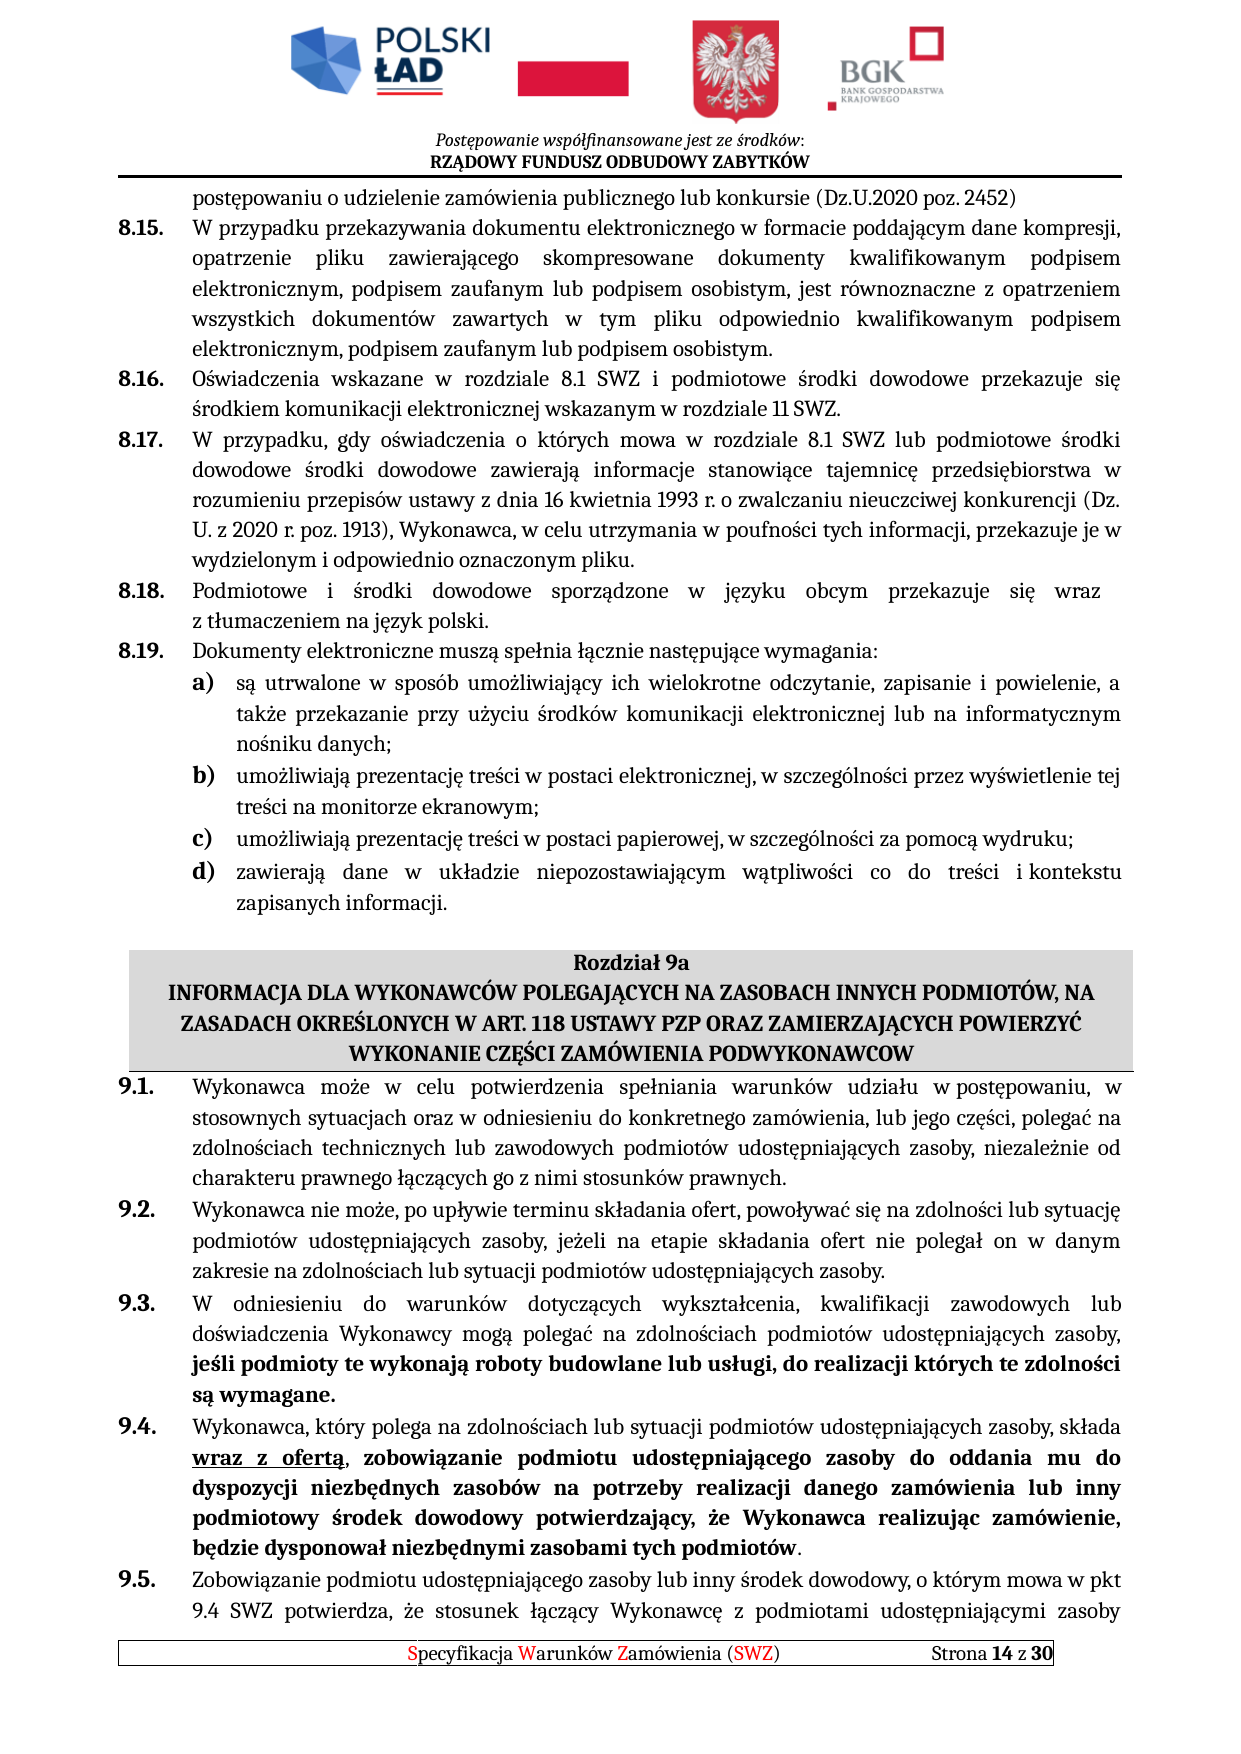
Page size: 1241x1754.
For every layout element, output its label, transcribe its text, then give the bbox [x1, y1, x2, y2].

list są utrwalone w sposób umożliwiający ich wielokrotne odczytanie, zapisanie i powielenie, a także przekazanie przy użyciu środków komunikacji elektronicznej lub na informatycznym nośniku danych; [192, 668, 1122, 757]
list zawierają dane w układzie niepozostawiającym wątpliwości co do treści i kontekstu zapisanych informacji. [192, 857, 1122, 916]
list W przypadku, gdy oświadczenia o których mowa w rozdziale 8.1 SWZ lub podmiotowe środki dowodowe środki dowodowe zawierają informacje stanowiące tajemnicę przedsiębiorstwa w rozumieniu przepisów ustawy z dnia 16 kwietnia 1993 r. o zwalczaniu nieuczciwej konkurencji (Dz. U. z 2020 r. poz. 1913), Wykonawca, w celu utrzymania w poufności tych informacji, przekazuje je w wydzielonym i odpowiednio oznaczonym pliku. [118, 426, 1122, 573]
list umożliwiają prezentację treści w postaci elektronicznej, w szczególności przez wyświetlenie tej treści na monitorze ekranowym; [192, 761, 1122, 820]
list umożliwiają prezentację treści w postaci papierowej, w szczególności za pomocą wydruku; [192, 824, 1122, 853]
list W przypadku przekazywania dokumentu elektronicznego w formacie poddającym dane kompresji, opatrzenie pliku zawierającego skompresowane dokumenty kwalifikowanym podpisem elektronicznym, podpisem zaufanym lub podpisem osobistym, jest równoznaczne z opatrzeniem wszystkich dokumentów zawartych w tym pliku odpowiednio kwalifikowanym podpisem elektronicznym, podpisem zaufanym lub podpisem osobistym. [118, 215, 1122, 362]
list Wykonawca może w celu potwierdzenia spełniania warunków udziału w postępowaniu, w stosownych sytuacjach oraz w odniesieniu do konkretnego zamówienia, lub jego części, polegać na zdolnościach technicznych lub zawodowych podmiotów udostępniających zasoby, niezależnie od charakteru prawnego łączących go z nimi stosunków prawnych. [118, 1072, 1122, 1192]
list Dokumenty elektroniczne muszą spełnia łącznie następujące wymagania: [118, 638, 1122, 664]
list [118, 1565, 1122, 1624]
table_header Rozdział 9a INFORMACJA DLA WYKONAWCÓW POLEGAJĄCYCH NA ZASOBACH INNYCH PODMIOTÓW, NA ZASADACH OKREŚLONYCH W ART. 118 USTAWY PZP ORAZ ZAMIERZAJĄCYCH POWIERZYĆ WYKONANIE CZĘŚCI ZAMÓWIENIA PODWYKONAWCOW [129, 950, 1133, 1071]
list Oświadczenia wskazane w rozdziale 8.1 SWZ i podmiotowe środki dowodowe przekazuje się środkiem komunikacji elektronicznej wskazanym w rozdziale 11 SWZ. [118, 366, 1122, 422]
list Wykonawca nie może, po upływie terminu składania ofert, powoływać się na zdolności lub sytuację podmiotów udostępniających zasoby, jeżeli na etapie składania ofert nie polegał on w danym zakresie na zdolnościach lub sytuacji podmiotów udostępniających zasoby. [118, 1195, 1122, 1284]
list W odniesieniu do warunków dotyczących wykształcenia, kwalifikacji zawodowych lub doświadczenia Wykonawcy mogą polegać na zdolnościach podmiotów udostępniających zasoby, jeśli podmioty te wykonają roboty budowlane lub usługi, do realizacji których te zdolności są wymagane. [118, 1288, 1122, 1408]
list Podmiotowe i środki dowodowe sporządzone w języku obcym przekazuje się wraz z tłumaczeniem na język polski. [118, 577, 1122, 634]
list Wykonawca, który polega na zdolnościach lub sytuacji podmiotów udostępniających zasoby, składa wraz z ofertą, zobowiązanie podmiotu udostępniającego zasoby do oddania mu do dyspozycji niezbędnych zasobów na potrzeby realizacji danego zamówienia lub inny podmiotowy środek dowodowy potwierdzający, że Wykonawca realizując zamówienie, będzie dysponował niezbędnymi zasobami tych podmiotów. [118, 1412, 1122, 1561]
picture [275, 1, 965, 130]
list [118, 185, 1122, 211]
